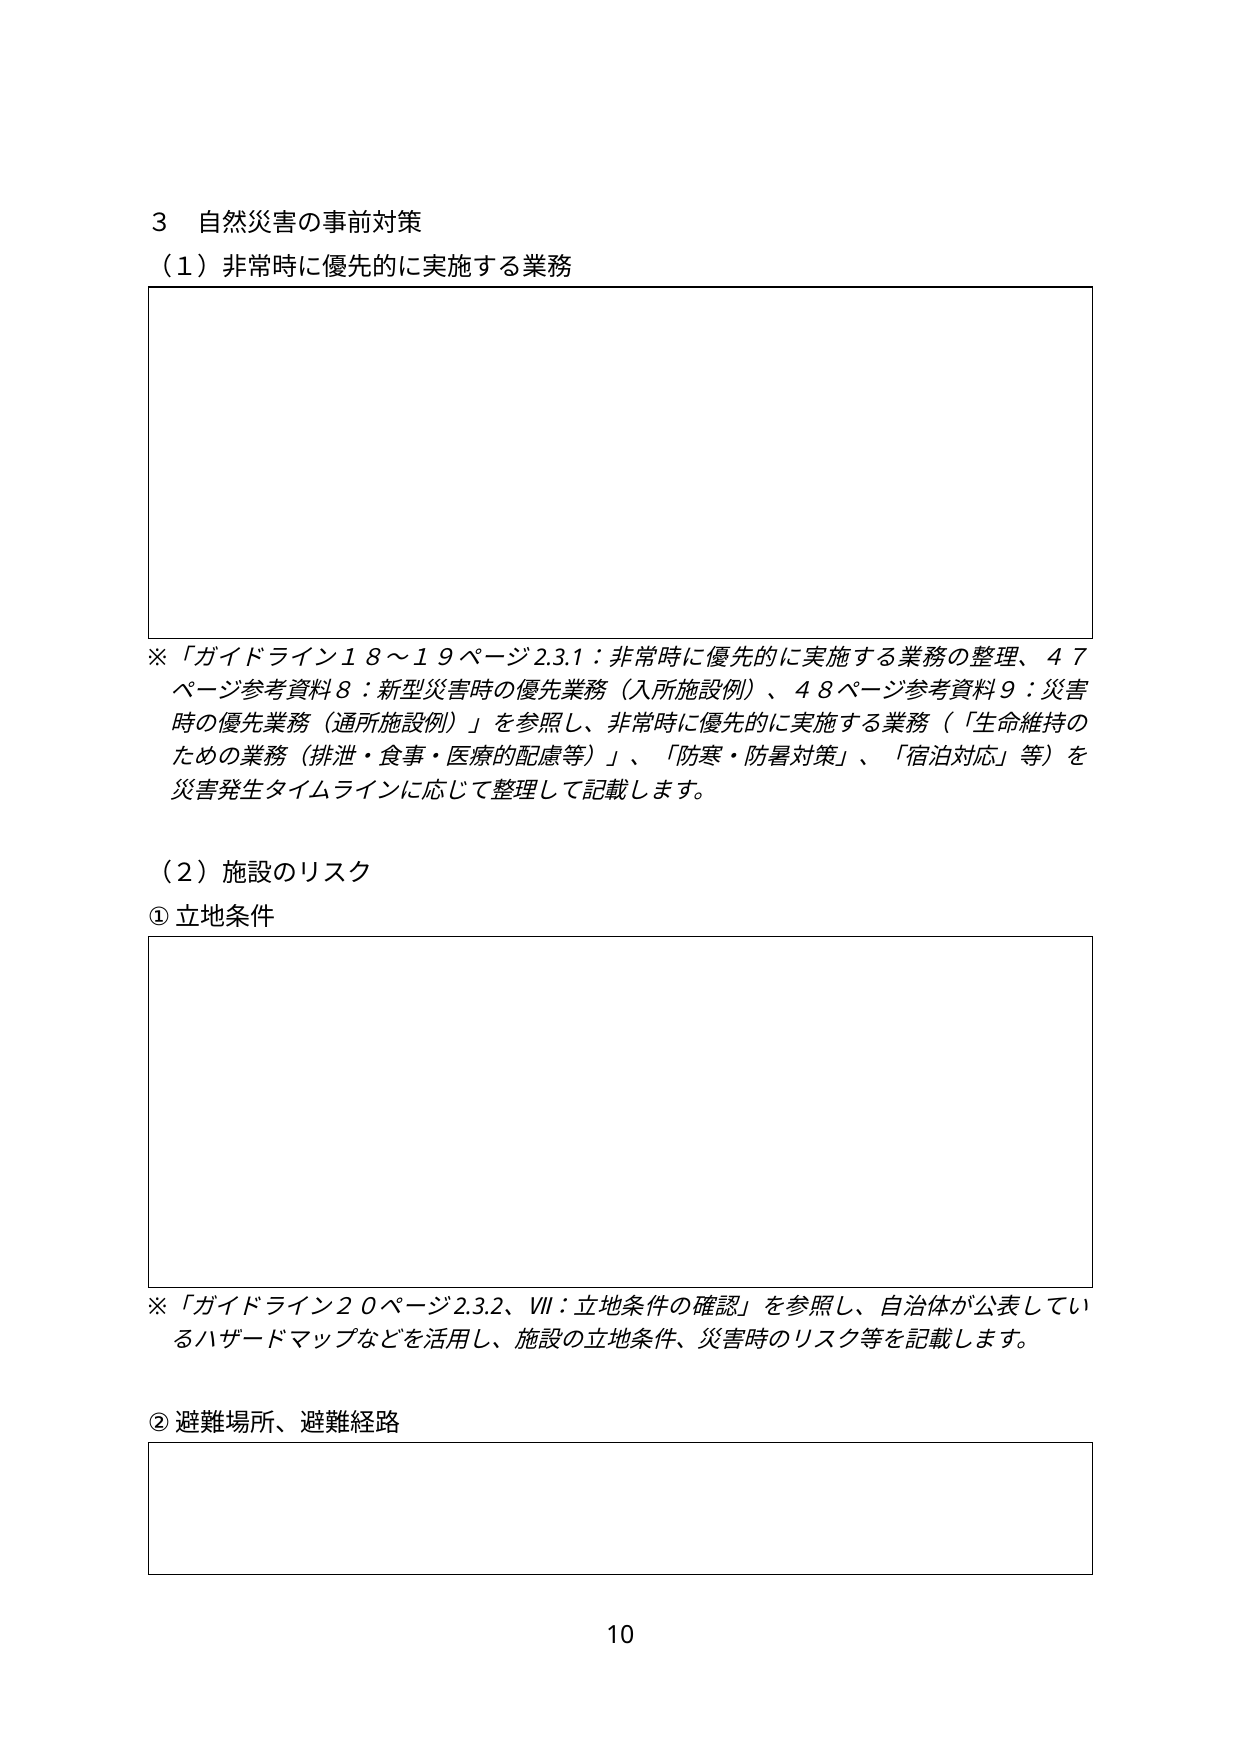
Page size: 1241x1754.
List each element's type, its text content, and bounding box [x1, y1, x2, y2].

subtitle （１）非常時に優先的に実施する業務 [148, 243, 1092, 286]
table_header [149, 288, 1092, 637]
subtitle ３ 自然災害の事前対策 [148, 199, 1092, 243]
text ※「ガイドライン１８～１９ページ2.3.1：非常時に優先的に実施する業務の整理、４７ページ参考資料８：新型災害時の優先業務（入所施設例）、４８ページ参考資料９：災害時の優先業務（通所施設例）」を参照し、非常時に優先的に実施する業務（「生命維持のための業務（排泄・食事・医療的配慮等）」、「防寒・防暑対策」、「宿泊対応」等）を災害発生タイムラインに応じて整理して記載します。 [148, 639, 1092, 805]
subtitle （２）施設のリスク [148, 848, 1092, 892]
subtitle ①立地条件 [148, 892, 1092, 936]
text ※「ガイドライン２０ページ2.3.2、Ⅶ：立地条件の確認」を参照し、自治体が公表しているハザードマップなどを活用し、施設の立地条件、災害時のリスク等を記載します。 [148, 1288, 1092, 1354]
subtitle ②避難場所、避難経路 [148, 1398, 1092, 1442]
table_header [149, 937, 1092, 1287]
table_header [149, 1443, 1092, 1574]
